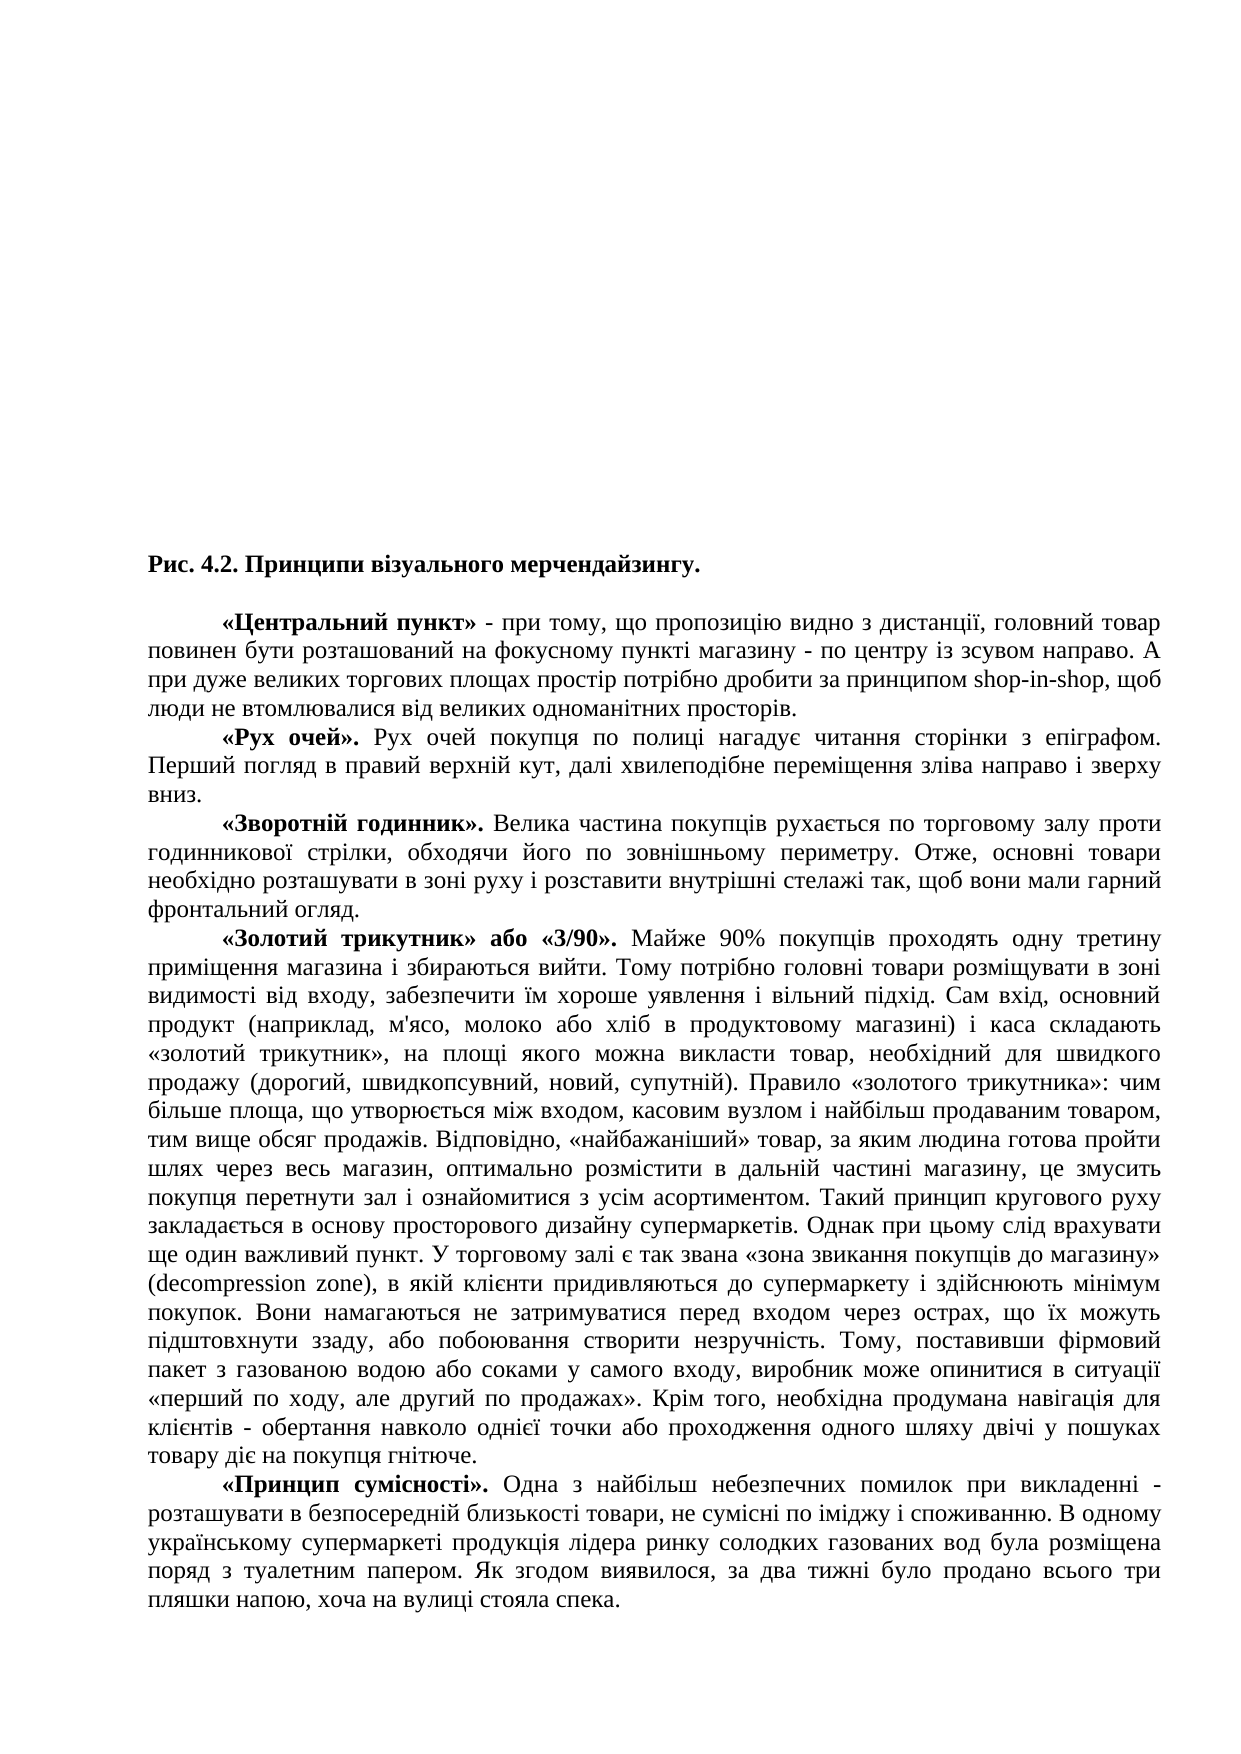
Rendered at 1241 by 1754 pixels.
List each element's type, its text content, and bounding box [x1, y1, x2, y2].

text «Золотий трикутник» або «3/90». Майже 90% покупців проходять одну третину приміщення магазина і збираються вийти. Тому потрібно головні товари розміщувати в зоні видимості від входу, забезпечити їм хороше уявлення і вільний підхід. Сам вхід, основний продукт (наприклад, м'ясо, молоко або хліб в продуктовому магазині) і каса складають «золотий трикутник», на площі якого можна викласти товар, необхідний для швидкого продажу (дорогий, швидкопсувний, новий, супутній). Правило «золотого трикутника»: чим більше площа, що утворюється між входом, касовим вузлом і найбільш продаваним товаром, тим вище обсяг продажів. Відповідно, «найбажаніший» товар, за яким людина готова пройти шлях через весь магазин, оптимально розмістити в дальній частині магазину, це змусить покупця перетнути зал і ознайомитися з усім асортиментом. Такий принцип кругового руху закладається в основу просторового дизайну супермаркетів. Однак при цьому слід врахувати ще один важливий пункт. У торговому залі є так звана «зона звикання покупців до магазину» (decompression zone), в якій клієнти придивляються до супермаркету і здійснюють мінімум покупок. Вони намагаються не затримуватися перед входом через острах, що їх можуть підштовхнути ззаду, або побоювання створити незручність. Тому, поставивши фірмовий пакет з газованою водою або соками у самого входу, виробник може опинитися в ситуації «перший по ходу, але другий по продажах». Крім того, необхідна продумана навігація для клієнтів - обертання навколо однієї точки або проходження одного шляху двічі у пошуках товару діє на покупця гнітюче. [148, 923, 1162, 1469]
text «Рух очей». Рух очей покупця по полиці нагадує читання сторінки з епіграфом. Перший погляд в правий верхній кут, далі хвилеподібне переміщення зліва направо і зверху вниз. [148, 722, 1162, 808]
text «Зворотній годинник». Велика частина покупців рухається по торговому залу проти годинникової стрілки, обходячи його по зовнішньому периметру. Отже, основні товари необхідно розташувати в зоні руху і розставити внутрішні стелажі так, щоб вони мали гарний фронтальний огляд. [148, 808, 1162, 923]
text «Центральний пункт» - при тому, що пропозицію видно з дистанції, головний товар повинен бути розташований на фокусному пункті магазину - по центру із зсувом направо. А при дуже великих торгових площах простір потрібно дробити за принципом shop-in-shop, щоб люди не втомлювалися від великих одноманітних просторів. [148, 607, 1162, 722]
text «Принцип сумісності». Одна з найбільш небезпечних помилок при викладенні - розташувати в безпосередній близькості товари, не сумісні по іміджу і споживанню. В одному українському супермаркеті продукція лідера ринку солодких газованих вод була розміщена поряд з туалетним папером. Як згодом виявилося, за два тижні було продано всього три пляшки напою, хоча на вулиці стояла спека. [148, 1469, 1162, 1613]
text Рис. 4.2. Принципи візуального мерчендайзингу. [148, 549, 1162, 578]
